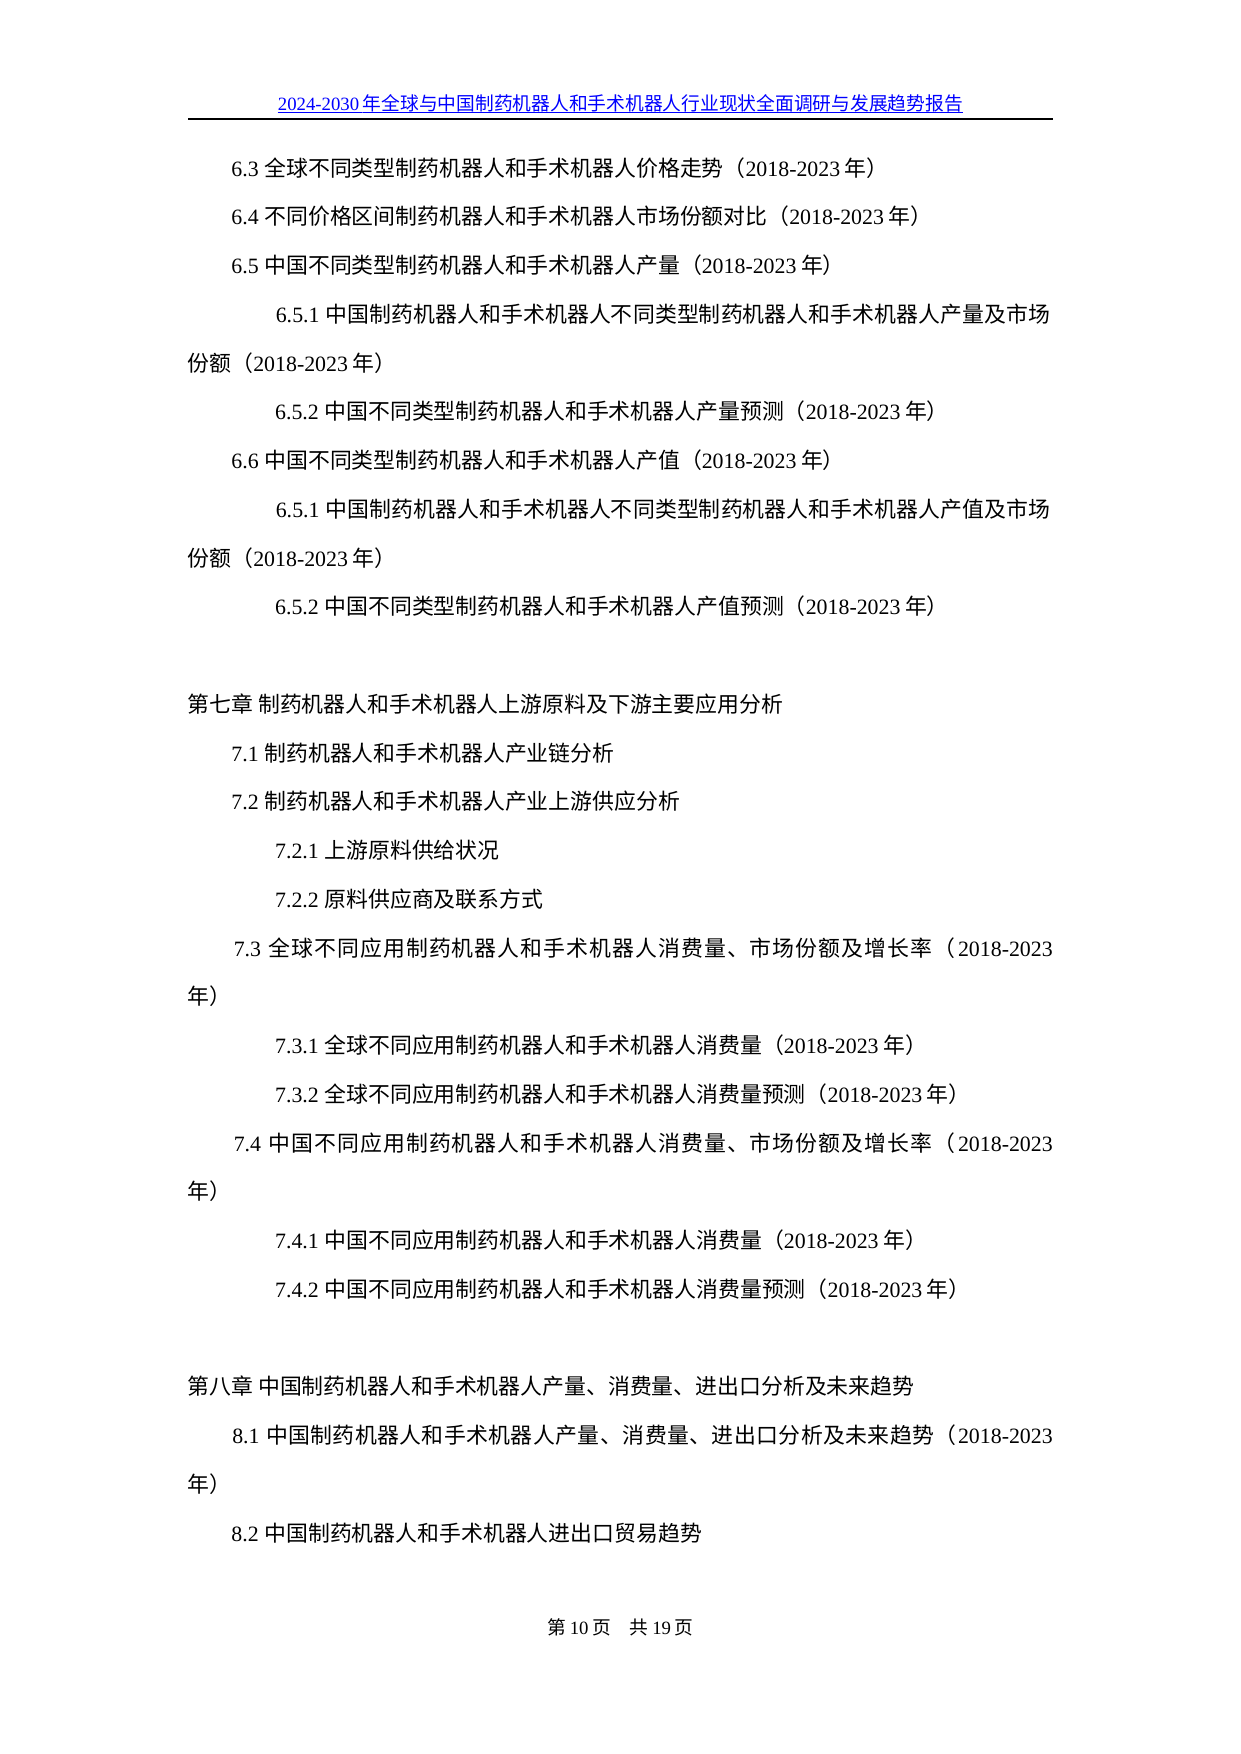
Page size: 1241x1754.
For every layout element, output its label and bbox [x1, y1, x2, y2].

text [187, 150, 1053, 1548]
